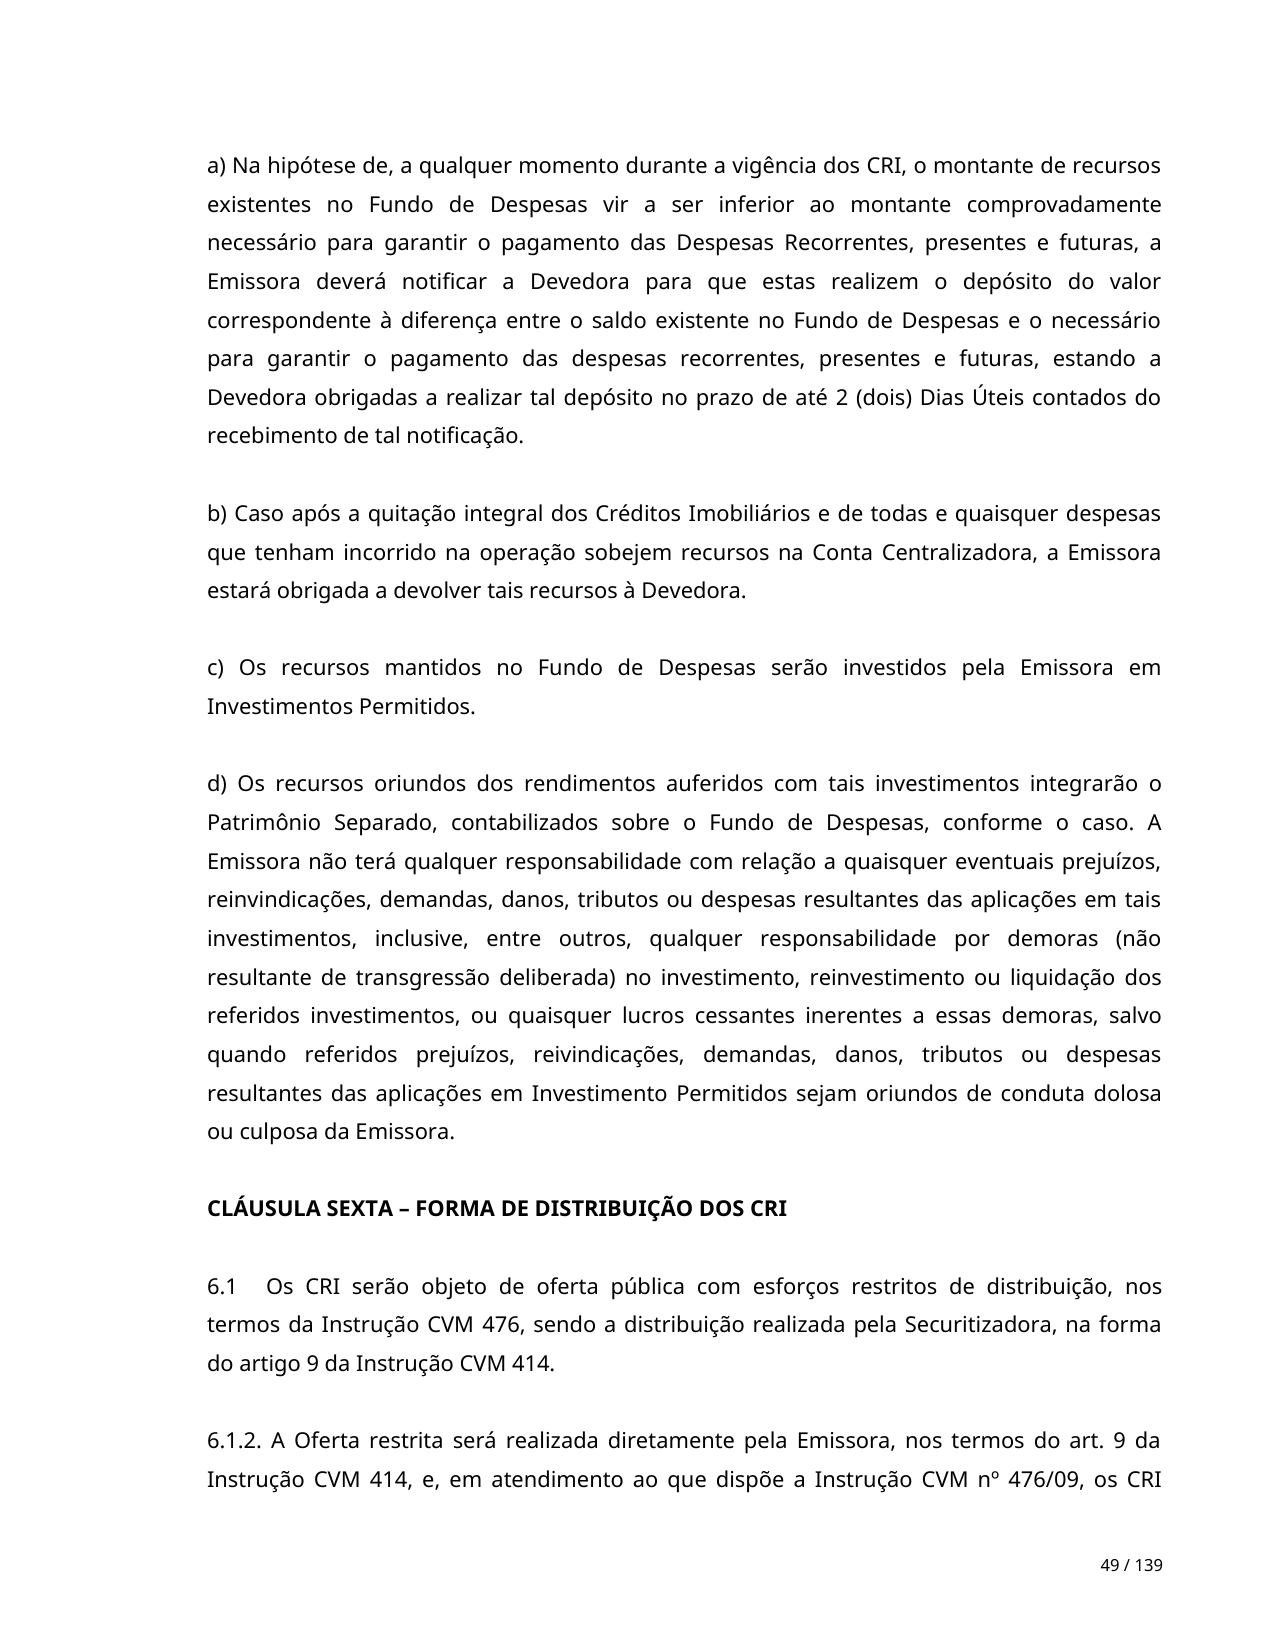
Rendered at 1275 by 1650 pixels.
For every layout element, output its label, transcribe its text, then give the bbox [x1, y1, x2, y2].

text b) Caso após a quitação integral dos Créditos Imobiliários e de todas e quaisquer despesas que tenham incorrido na operação sobejem recursos na Conta Centralizadora, a Emissora estará obrigada a devolver tais recursos à Devedora. [207, 498, 1163, 605]
text c) Os recursos mantidos no Fundo de Despesas serão investidos pela Emissora em Investimentos Permitidos. [207, 652, 1163, 721]
text a) Na hipótese de, a qualquer momento durante a vigência dos CRI, o montante de recursos existentes no Fundo de Despesas vir a ser inferior ao montante comprovadamente necessário para garantir o pagamento das Despesas Recorrentes, presentes e futuras, a Emissora deverá notificar a Devedora para que estas realizem o depósito do valor correspondente à diferença entre o saldo existente no Fundo de Despesas e o necessário para garantir o pagamento das despesas recorrentes, presentes e futuras, estando a Devedora obrigadas a realizar tal depósito no prazo de até 2 (dois) Dias Úteis contados do recebimento de tal notificação. [207, 150, 1163, 450]
text d) Os recursos oriundos dos rendimentos auferidos com tais investimentos integrarão o Patrimônio Separado, contabilizados sobre o Fundo de Despesas, conforme o caso. A Emissora não terá qualquer responsabilidade com relação a quaisquer eventuais prejuízos, reinvindicações, demandas, danos, tributos ou despesas resultantes das aplicações em tais investimentos, inclusive, entre outros, qualquer responsabilidade por demoras (não resultante de transgressão deliberada) no investimento, reinvestimento ou liquidação dos referidos investimentos, ou quaisquer lucros cessantes inerentes a essas demoras, salvo quando referidos prejuízos, reivindicações, demandas, danos, tributos ou despesas resultantes das aplicações em Investimento Permitidos sejam oriundos de conduta dolosa ou culposa da Emissora. [207, 768, 1163, 1146]
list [207, 1425, 1163, 1494]
subtitle CLÁUSULA SEXTA – FORMA DE DISTRIBUIÇÃO DOS CRI [207, 1193, 1163, 1223]
list 6.1 Os CRI serão objeto de oferta pública com esforços restritos de distribuição, nos termos da Instrução CVM 476, sendo a distribuição realizada pela Securitizadora, na forma do artigo 9 da Instrução CVM 414. [207, 1271, 1163, 1378]
